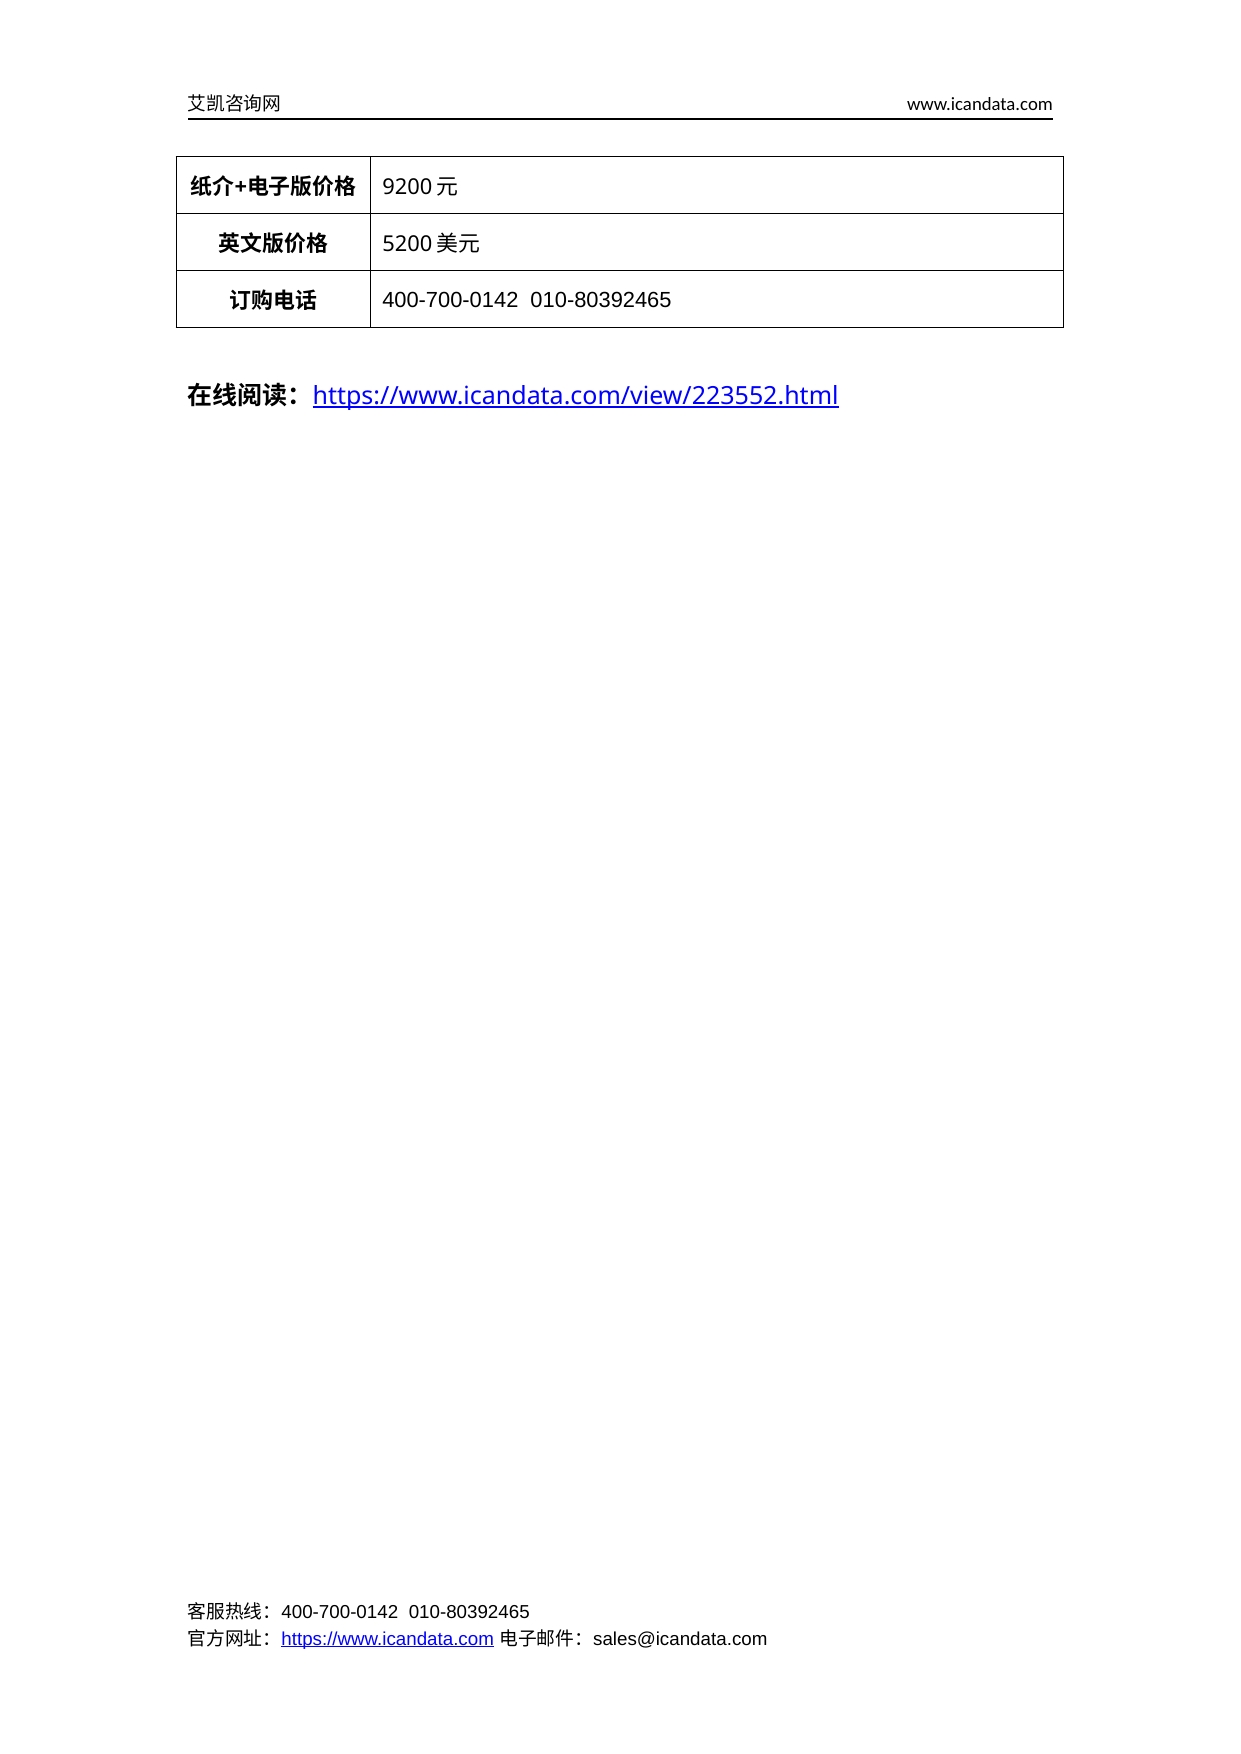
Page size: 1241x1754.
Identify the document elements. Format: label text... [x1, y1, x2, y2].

table_cell 英文版价格 [177, 214, 370, 270]
table_cell 订购电话 [177, 271, 370, 327]
table_cell 5200美元 [371, 214, 1063, 270]
text 在线阅读：https://www.icandata.com/view/223552.html [187, 361, 1053, 426]
table_cell 9200元 [371, 157, 1063, 213]
table_cell 纸介+电子版价格 [177, 157, 370, 213]
table_cell 400-700-0142 010-80392465 [371, 271, 1063, 327]
